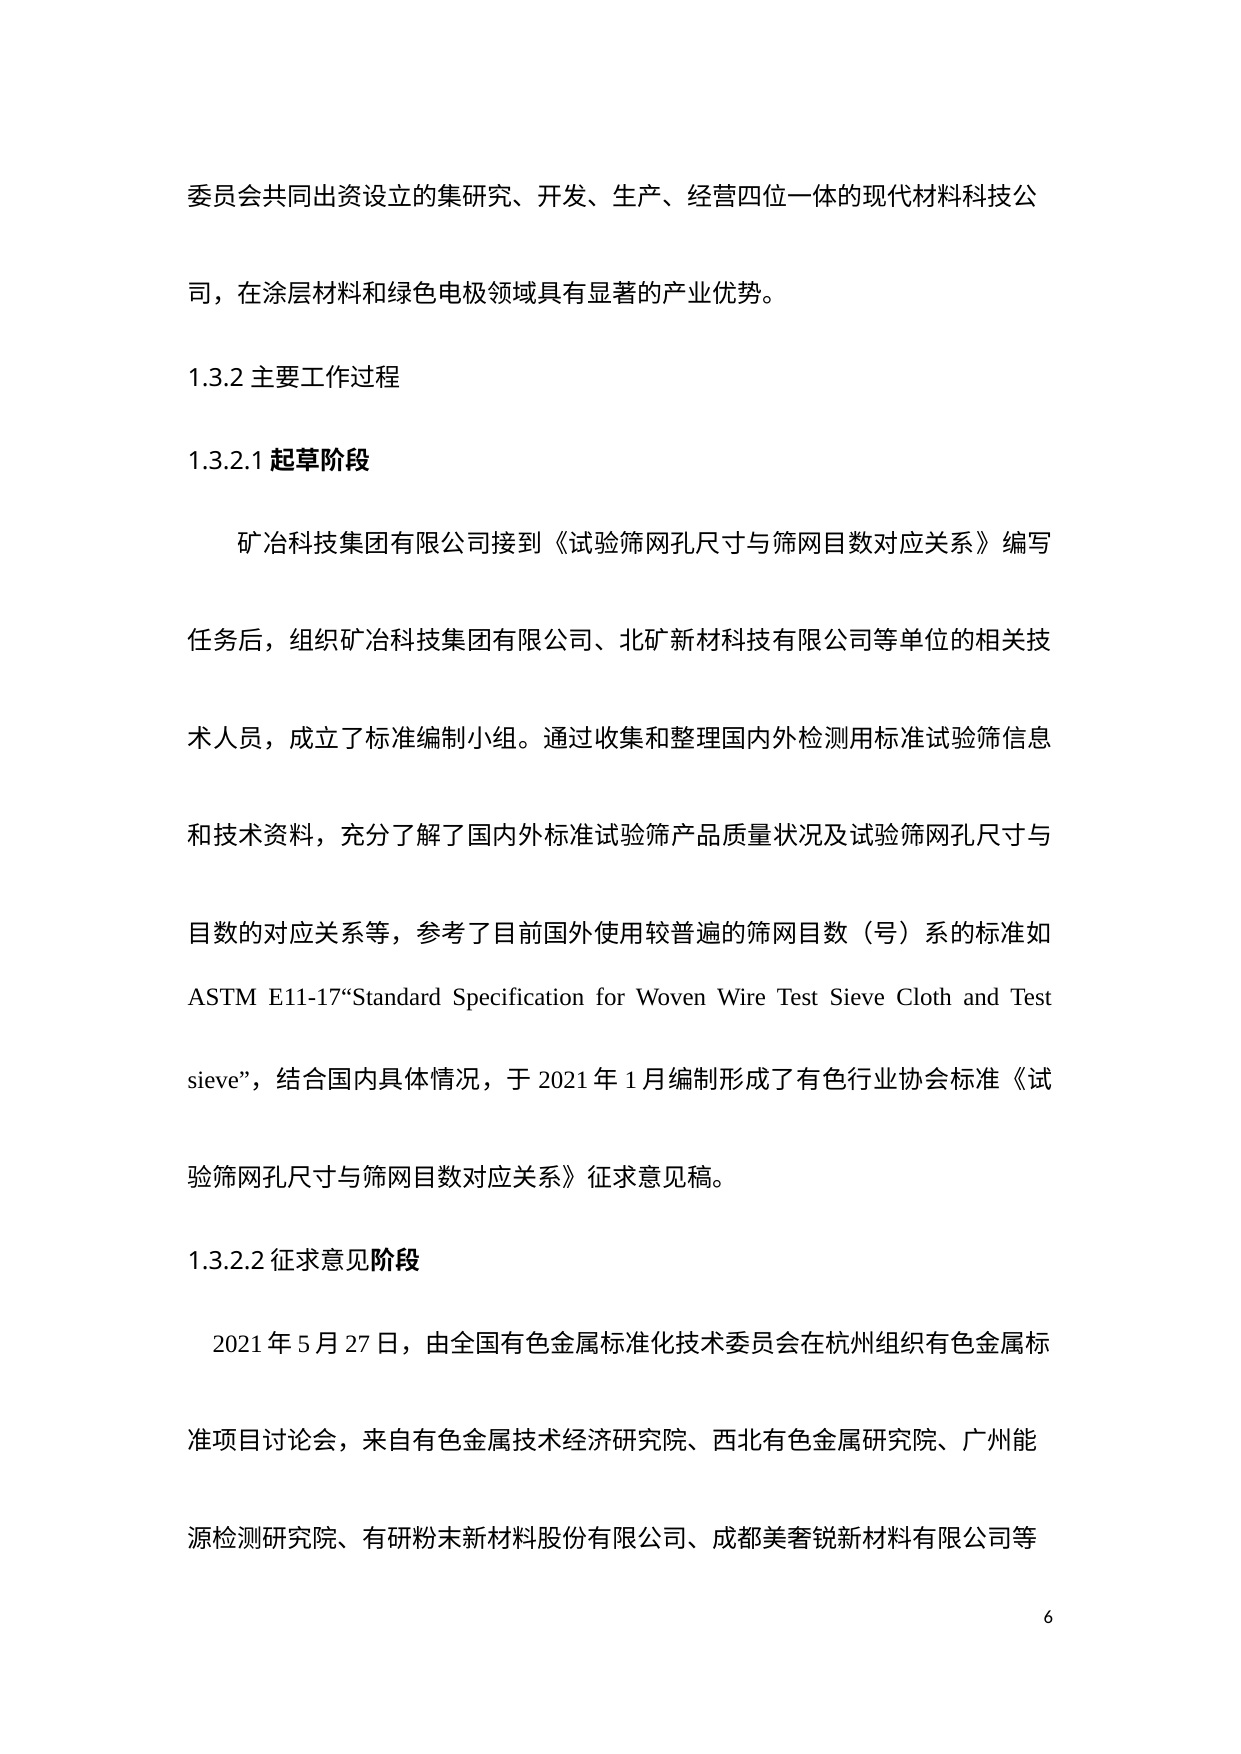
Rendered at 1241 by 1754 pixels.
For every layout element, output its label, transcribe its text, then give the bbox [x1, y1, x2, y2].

text 1.3.2.2征求意见阶段 [187, 1226, 1053, 1291]
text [187, 162, 1053, 324]
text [187, 1309, 1053, 1569]
text 矿冶科技集团有限公司接到《试验筛网孔尺寸与筛网目数对应关系》编写任务后，组织矿冶科技集团有限公司、北矿新材科技有限公司等单位的相关技术人员，成立了标准编制小组。通过收集和整理国内外检测用标准试验筛信息和技术资料，充分了解了国内外标准试验筛产品质量状况及试验筛网孔尺寸与目数的对应关系等，参考了目前国外使用较普遍的筛网目数（号）系的标准如ASTM E11-17“Standard Specification for Woven Wire Test Sieve Cloth and Test sieve”，结合国内具体情况，于2021年1月编制形成了有色行业协会标准《试验筛网孔尺寸与筛网目数对应关系》征求意见稿。 [187, 509, 1053, 1208]
text 1.3.2.1起草阶段 [187, 426, 1053, 491]
text 1.3.2 主要工作过程 [187, 343, 1053, 408]
